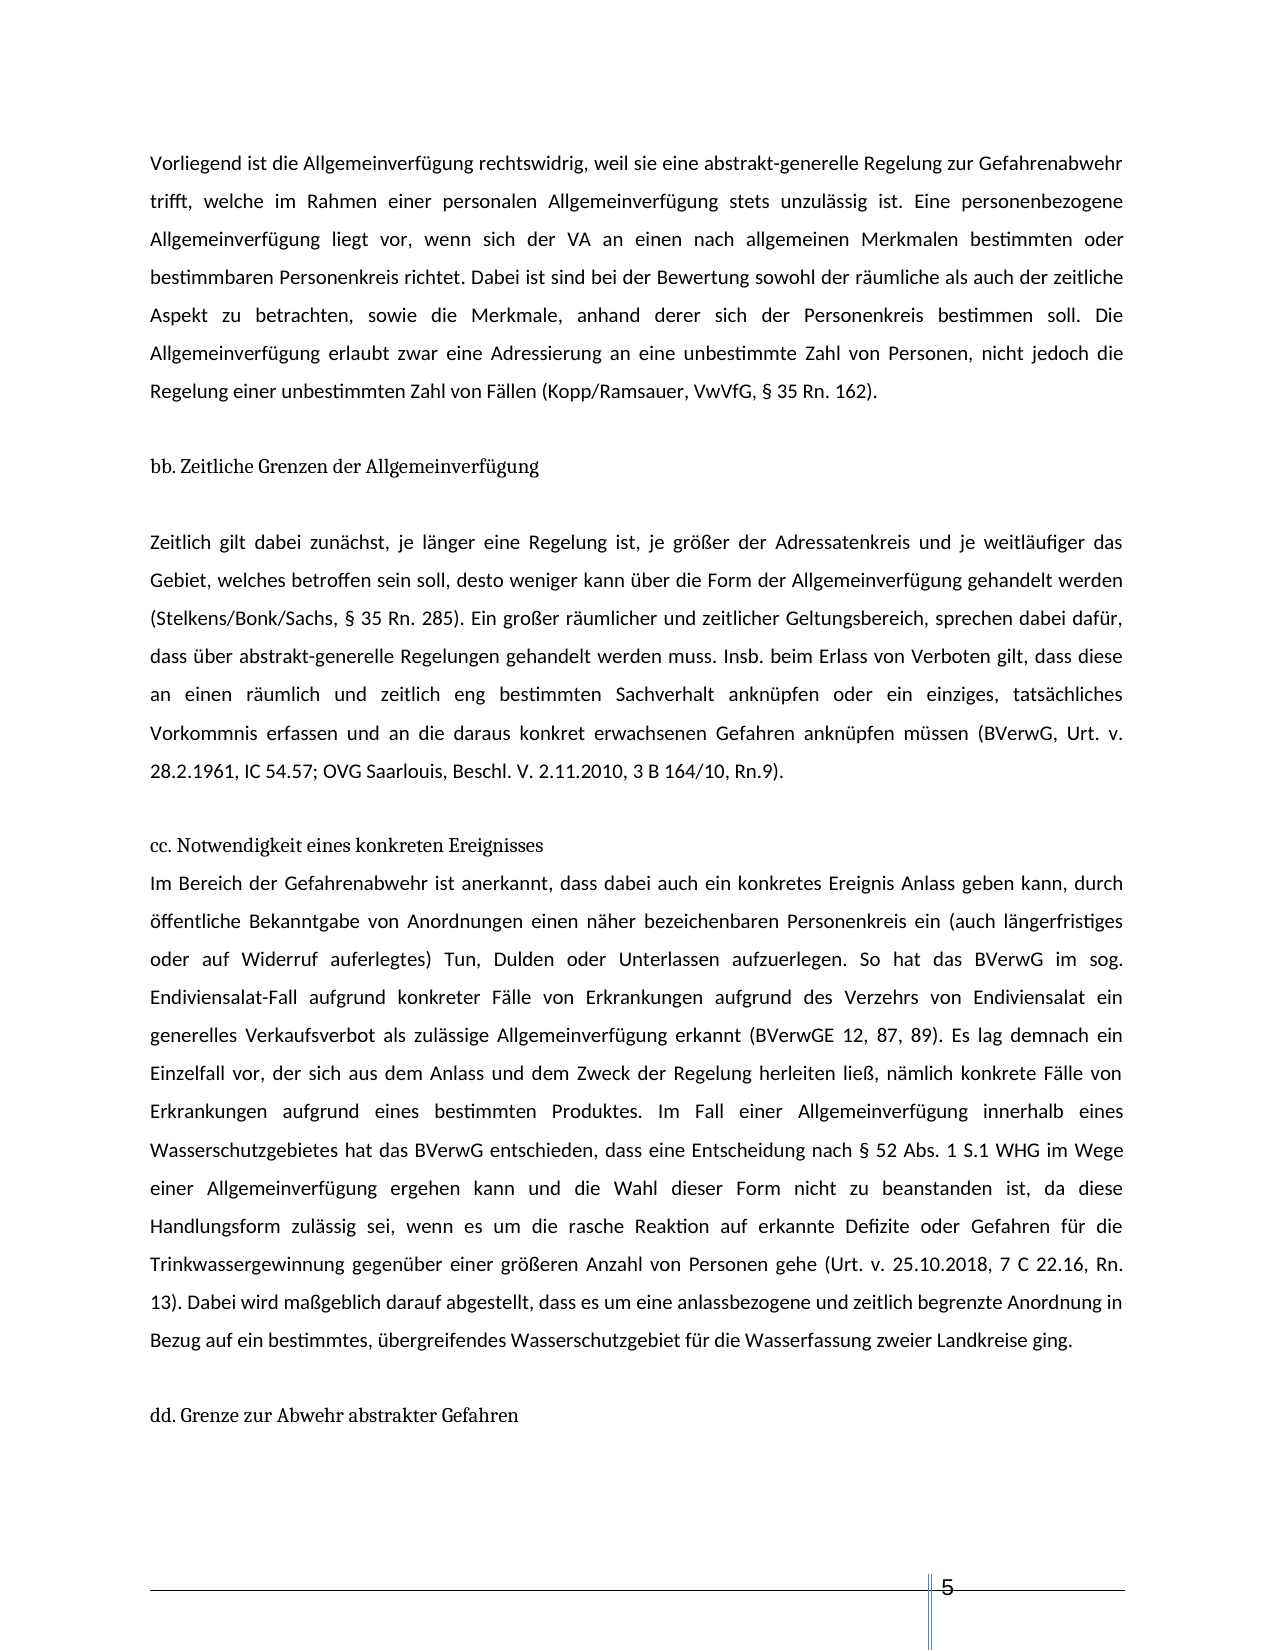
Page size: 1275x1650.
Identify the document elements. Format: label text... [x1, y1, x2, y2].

text bb. Zeitliche Grenzen der Allgemeinverfügung [150, 455, 1125, 479]
text Im Bereich der Gefahrenabwehr ist anerkannt, dass dabei auch ein konkretes Ereignis Anlass geben kann, durch öffentliche Bekanntgabe von Anordnungen einen näher bezeichenbaren Personenkreis ein (auch längerfristiges oder auf Widerruf auferlegtes) Tun, Dulden oder Unterlassen aufzuerlegen. So hat das BVerwG im sog. Endiviensalat-Fall aufgrund konkreter Fälle von Erkrankungen aufgrund des Verzehrs von Endiviensalat ein generelles Verkaufsverbot als zulässige Allgemeinverfügung erkannt (BVerwGE 12, 87, 89). Es lag demnach ein Einzelfall vor, der sich aus dem Anlass und dem Zweck der Regelung herleiten ließ, nämlich konkrete Fälle von Erkrankungen aufgrund eines bestimmten Produktes. Im Fall einer Allgemeinverfügung innerhalb eines Wasserschutzgebietes hat das BVerwG entschieden, dass eine Entscheidung nach § 52 Abs. 1 S.1 WHG im Wege einer Allgemeinverfügung ergehen kann und die Wahl dieser Form nicht zu beanstanden ist, da diese Handlungsform zulässig sei, wenn es um die rasche Reaktion auf erkannte Defizite oder Gefahren für die Trinkwassergewinnung gegenüber einer größeren Anzahl von Personen gehe (Urt. v. 25.10.2018, 7 C 22.16, Rn. 13). Dabei wird maßgeblich darauf abgestellt, dass es um eine anlassbezogene und zeitlich begrenzte Anordnung in Bezug auf ein bestimmtes, übergreifendes Wasserschutzgebiet für die Wasserfassung zweier Landkreise ging. [150, 870, 1125, 1353]
text dd. Grenze zur Abwehr abstrakter Gefahren [150, 1404, 1125, 1428]
text Vorliegend ist die Allgemeinverfügung rechtswidrig, weil sie eine abstrakt-generelle Regelung zur Gefahrenabwehr trifft, welche im Rahmen einer personalen Allgemeinverfügung stets unzulässig ist. Eine personenbezogene Allgemeinverfügung liegt vor, wenn sich der VA an einen nach allgemeinen Merkmalen bestimmten oder bestimmbaren Personenkreis richtet. Dabei ist sind bei der Bewertung sowohl der räumliche als auch der zeitliche Aspekt zu betrachten, sowie die Merkmale, anhand derer sich der Personenkreis bestimmen soll. Die Allgemeinverfügung erlaubt zwar eine Adressierung an eine unbestimmte Zahl von Personen, nicht jedoch die Regelung einer unbestimmten Zahl von Fällen (Kopp/Ramsauer, VwVfG, § 35 Rn. 162). [150, 150, 1125, 404]
text cc. Notwendigkeit eines konkreten Ereignisses [150, 834, 1125, 858]
text Zeitlich gilt dabei zunächst, je länger eine Regelung ist, je größer der Adressatenkreis und je weitläufiger das Gebiet, welches betroffen sein soll, desto weniger kann über die Form der Allgemeinverfügung gehandelt werden (Stelkens/Bonk/Sachs, § 35 Rn. 285). Ein großer räumlicher und zeitlicher Geltungsbereich, sprechen dabei dafür, dass über abstrakt-generelle Regelungen gehandelt werden muss. Insb. beim Erlass von Verboten gilt, dass diese an einen räumlich und zeitlich eng bestimmten Sachverhalt anknüpfen oder ein einziges, tatsächliches Vorkommnis erfassen und an die daraus konkret erwachsenen Gefahren anknüpfen müssen (BVerwG, Urt. v. 28.2.1961, IC 54.57; OVG Saarlouis, Beschl. V. 2.11.2010, 3 B 164/10, Rn.9). [150, 529, 1125, 783]
